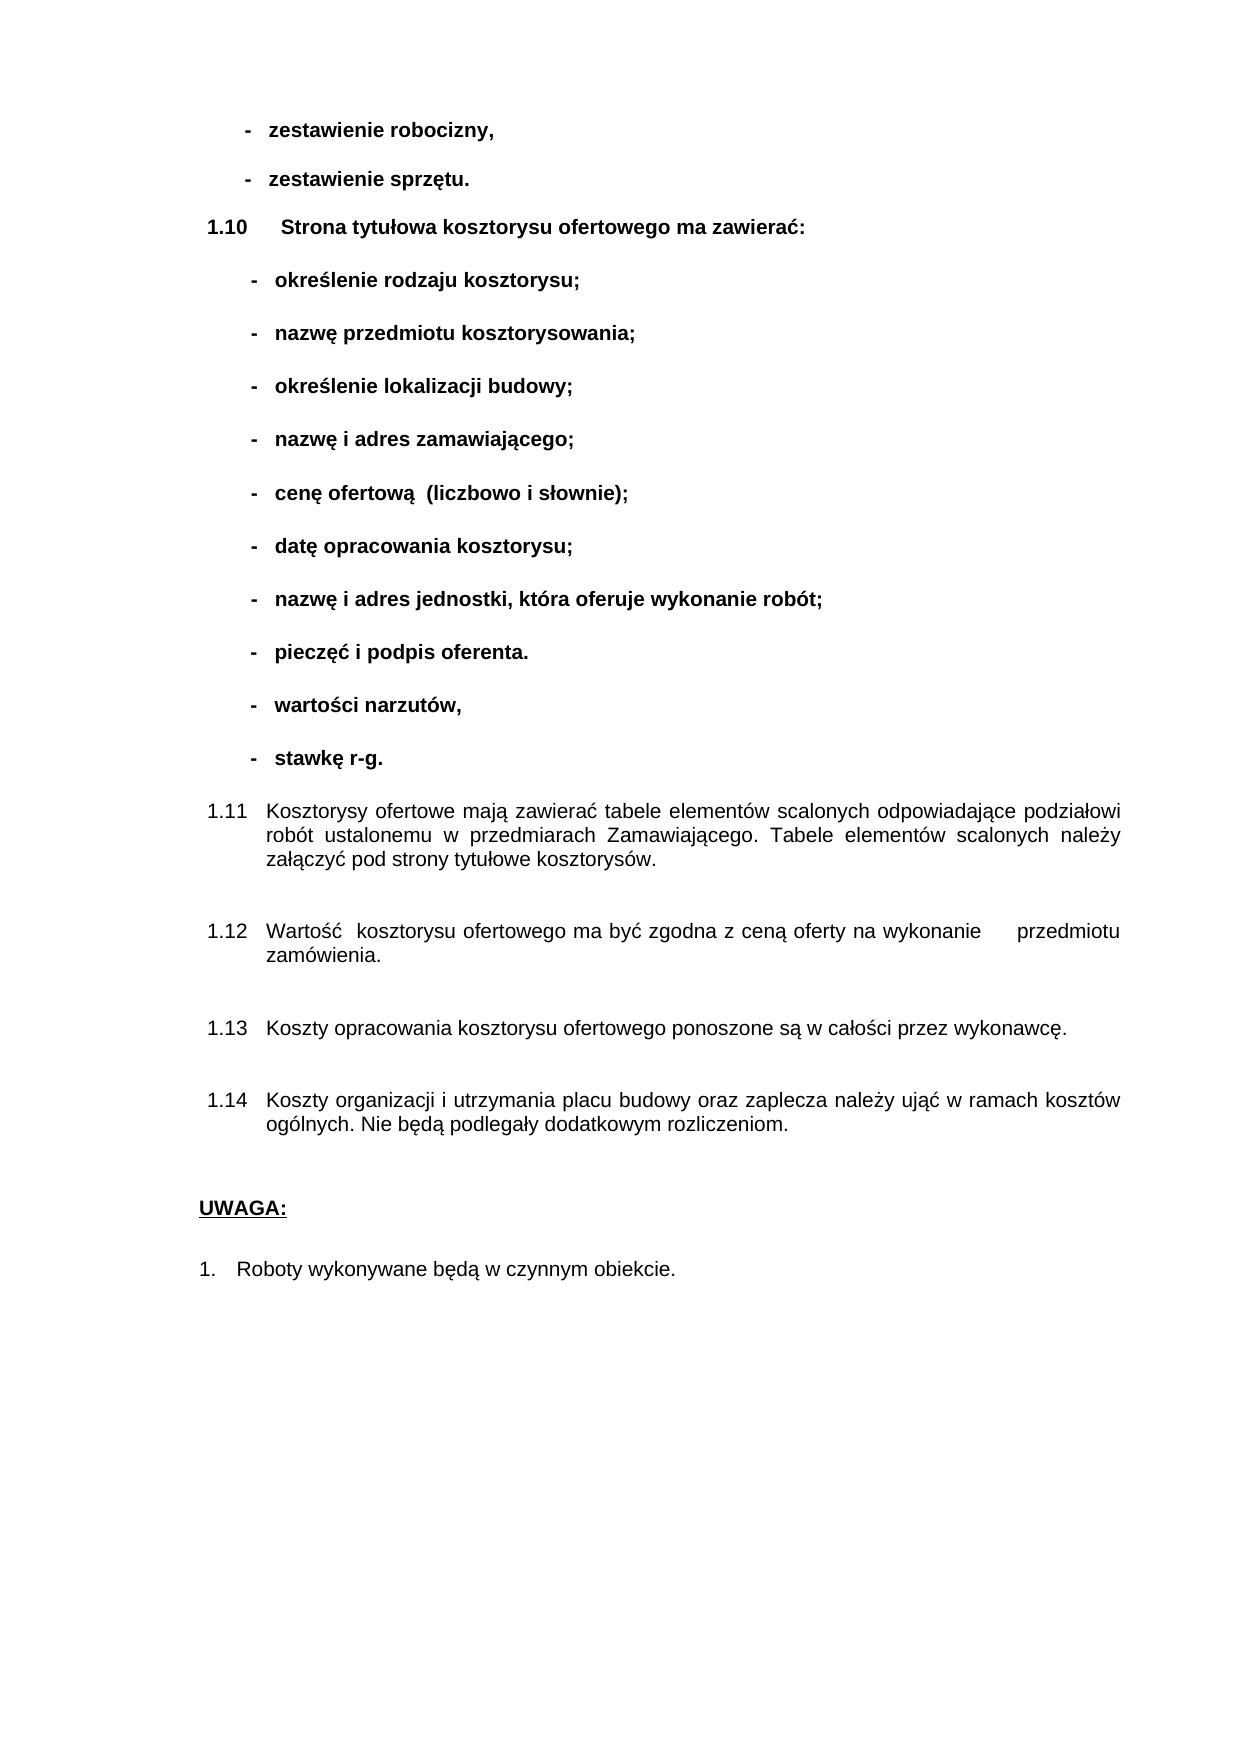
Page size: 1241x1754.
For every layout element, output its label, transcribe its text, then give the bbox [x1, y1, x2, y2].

text - stawkę r-g. [244, 746, 1122, 770]
list Kosztorysy ofertowe mają zawierać tabele elementów scalonych odpowiadające podziałowi robót ustalonemu w przedmiarach Zamawiającego. Tabele elementów scalonych należy załączyć pod strony tytułowe kosztorysów. [207, 799, 1122, 871]
text - wartości narzutów, [244, 693, 1122, 717]
text - nazwę przedmiotu kosztorysowania; [251, 321, 1122, 345]
text - zestawienie sprzętu. [244, 166, 1122, 190]
text - pieczęć i podpis oferenta. [244, 640, 1122, 664]
list Wartość kosztorysu ofertowego ma być zgodna z ceną oferty na wykonanie przedmiotu zamówienia. [207, 919, 1122, 967]
list Roboty wykonywane będą w czynnym obiekcie. [199, 1257, 1122, 1281]
list Koszty opracowania kosztorysu ofertowego ponoszone są w całości przez wykonawcę. [207, 1016, 1122, 1039]
list Strona tytułowa kosztorysu ofertowego ma zawierać: [207, 215, 1122, 239]
text - określenie rodzaju kosztorysu; [251, 268, 1122, 292]
text - datę opracowania kosztorysu; [251, 533, 1122, 557]
text - nazwę i adres jednostki, która oferuje wykonanie robót; [251, 587, 1122, 611]
text UWAGA: [199, 1196, 1122, 1220]
text - zestawienie robocizny, [244, 118, 1122, 142]
list Koszty organizacji i utrzymania placu budowy oraz zaplecza należy ująć w ramach kosztów ogólnych. Nie będą podlegały dodatkowym rozliczeniom. [207, 1088, 1122, 1136]
text - określenie lokalizacji budowy; [251, 374, 1122, 398]
text - cenę ofertową (liczbowo i słownie); [251, 480, 1122, 504]
text - nazwę i adres zamawiającego; [251, 427, 1122, 451]
